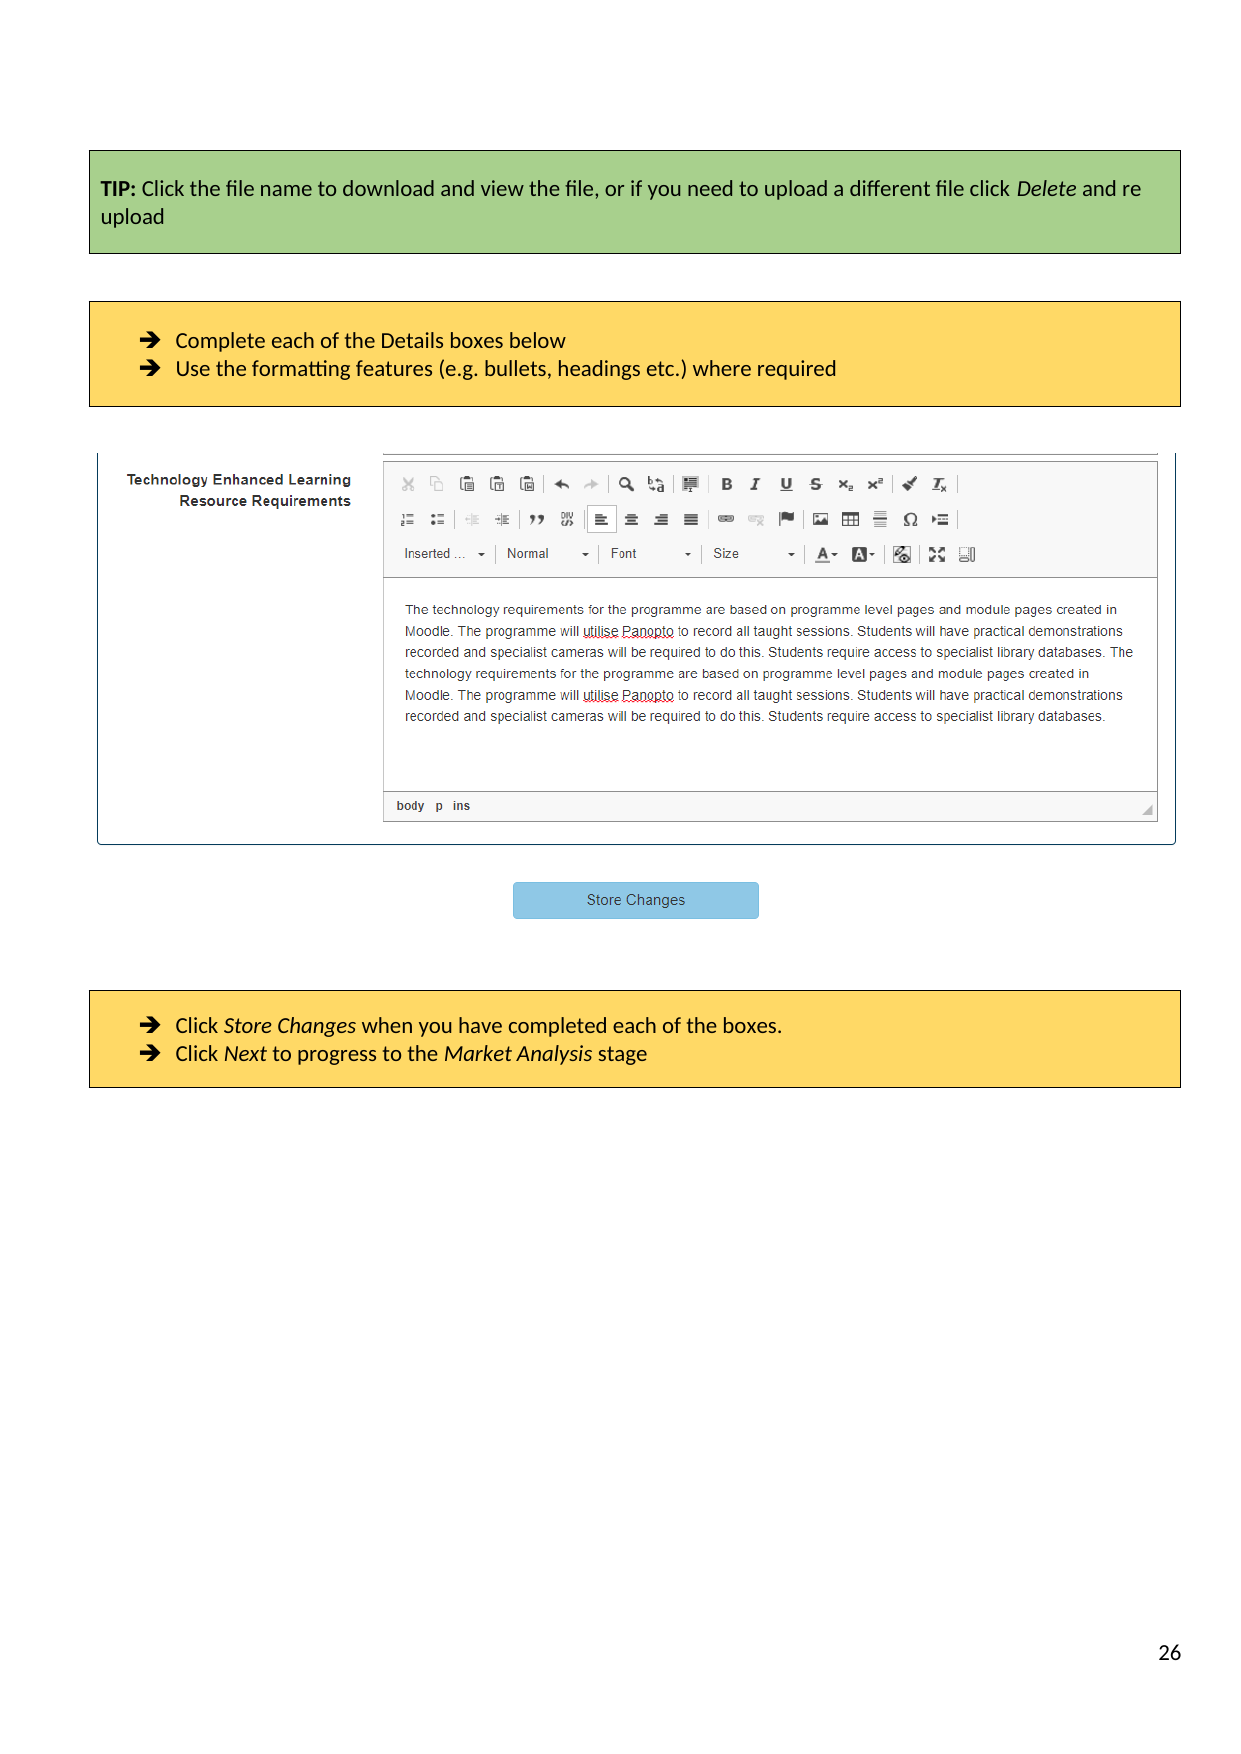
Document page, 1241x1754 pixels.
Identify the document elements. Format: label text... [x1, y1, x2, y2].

picture [88, 453, 1182, 925]
table_header TIP: Click the file name to download and view the file, or if you need to upload a different file click Delete and re upload [90, 151, 1180, 253]
table_header Click Store Changes when you have completed each of the boxes. Click Next to progress to the Market Analysis stage [90, 991, 1180, 1087]
table_header Complete each of the Details boxes below Use the formatting features (e.g. bullets, headings etc.) where required [90, 302, 1180, 406]
